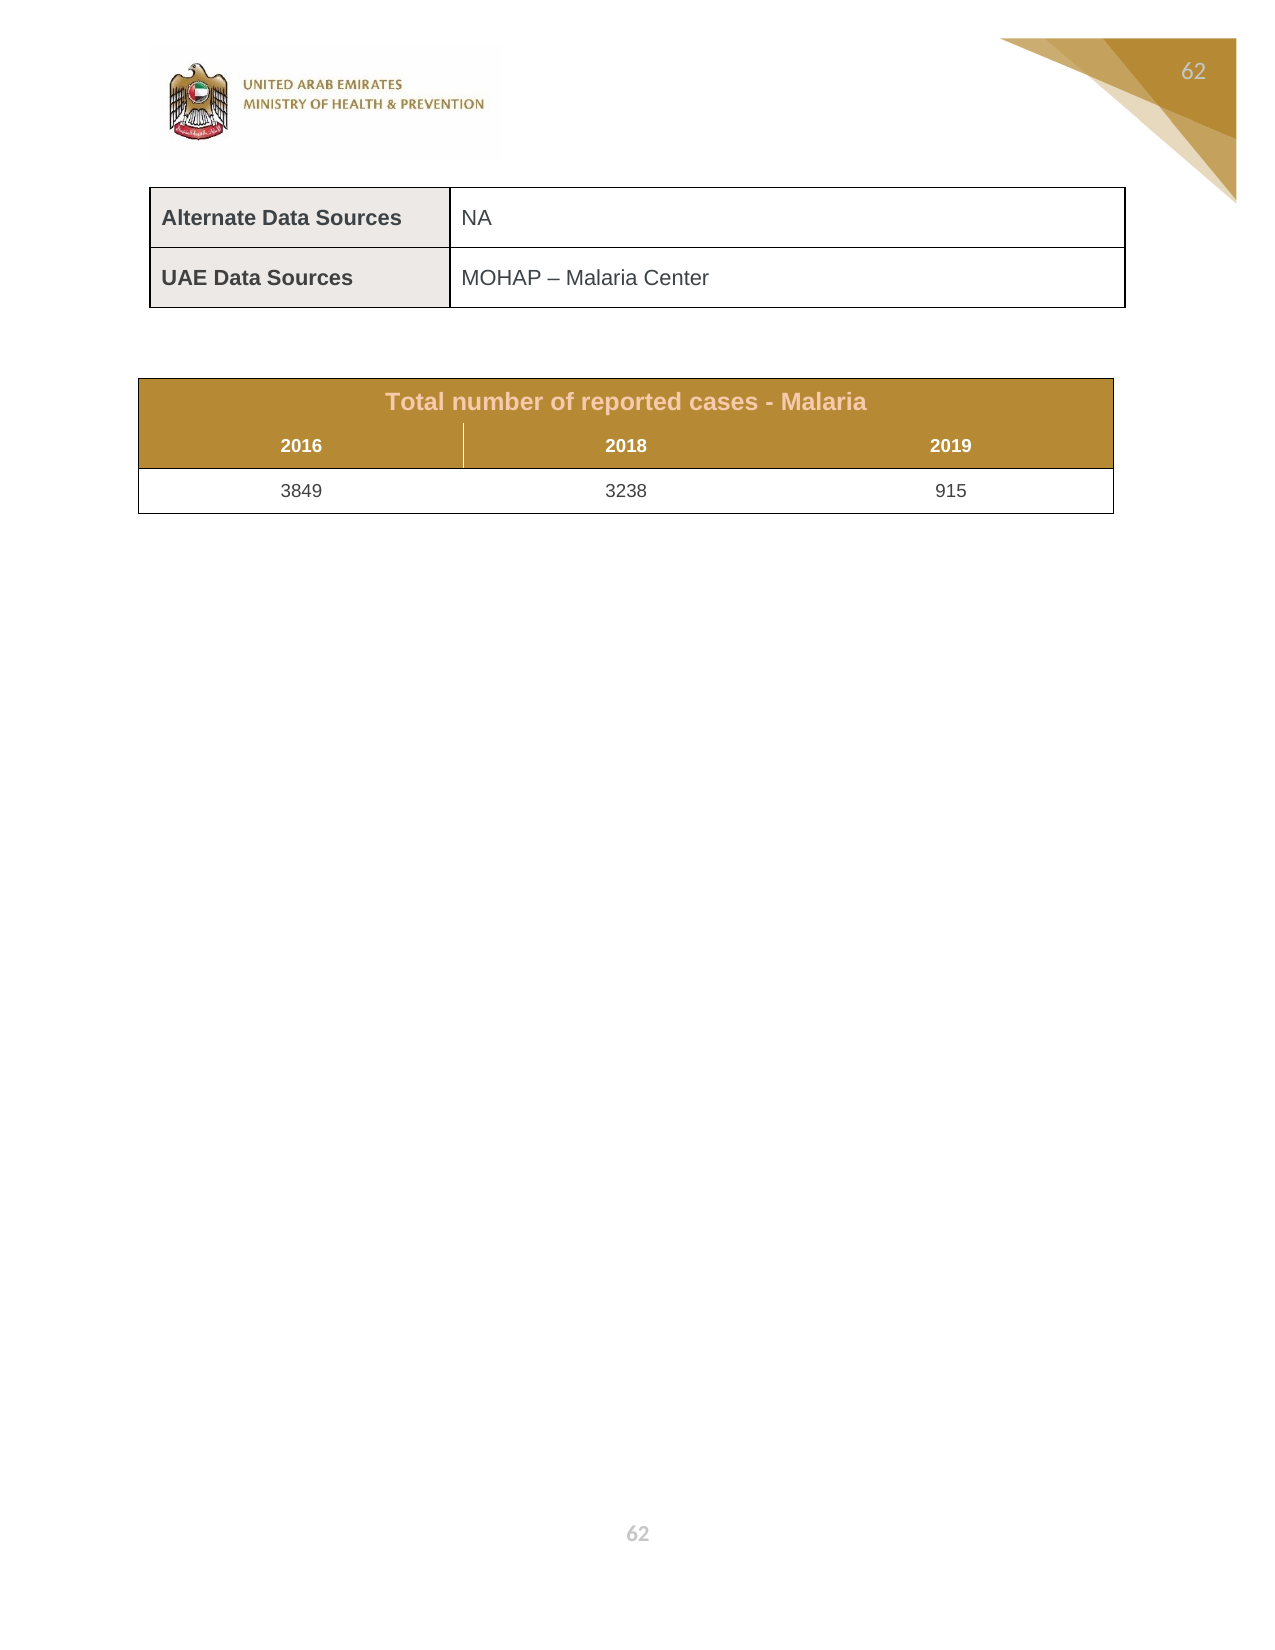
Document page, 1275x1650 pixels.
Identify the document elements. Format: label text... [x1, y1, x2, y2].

table_header Total number of reported cases - Malaria [139, 379, 1113, 423]
picture [150, 45, 502, 159]
table_cell UAE Data Sources [151, 248, 449, 307]
table_cell 2018 [464, 423, 788, 468]
table_cell MOHAP – Malaria Center [451, 248, 1124, 307]
table_cell 915 [788, 469, 1113, 513]
table_cell NA [451, 188, 1124, 247]
table_cell 3238 [464, 469, 788, 513]
table_cell 2019 [788, 423, 1113, 468]
table_cell 2016 [139, 423, 463, 468]
table_cell 3849 [139, 469, 463, 513]
table_cell Alternate Data Sources [151, 188, 449, 247]
picture [997, 38, 1237, 204]
